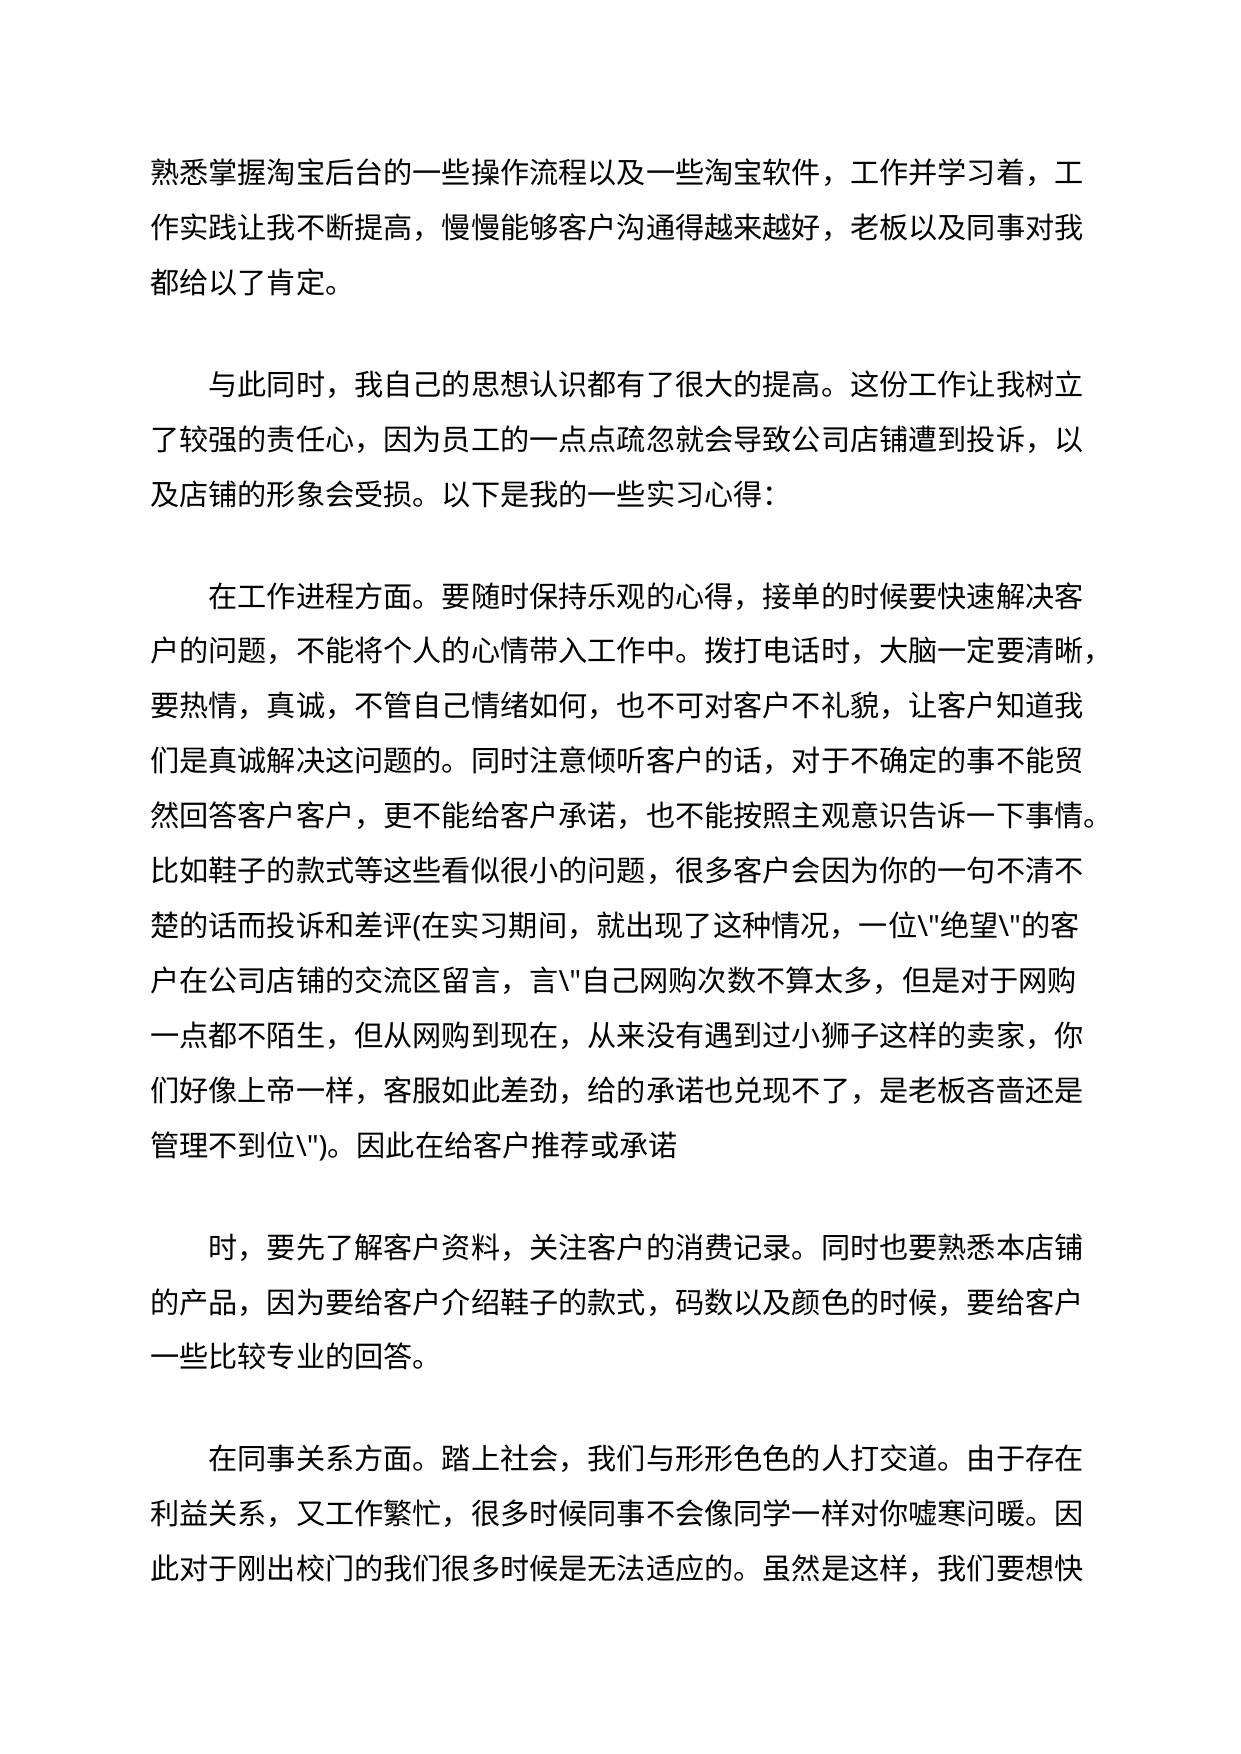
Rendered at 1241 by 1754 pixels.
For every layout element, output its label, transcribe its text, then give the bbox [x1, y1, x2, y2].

text 时，要先了解客户资料，关注客户的消费记录。同时也要熟悉本店铺的产品，因为要给客户介绍鞋子的款式，码数以及颜色的时候，要给客户一些比较专业的回答。 [150, 1224, 1090, 1376]
text 与此同时，我自己的思想认识都有了很大的提高。这份工作让我树立了较强的责任心，因为员工的一点点疏忽就会导致公司店铺遭到投诉，以及店铺的形象会受损。以下是我的一些实习心得： [150, 362, 1090, 514]
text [150, 150, 1090, 302]
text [150, 1436, 1090, 1588]
text 在工作进程方面。要随时保持乐观的心得，接单的时候要快速解决客户的问题，不能将个人的心情带入工作中。拨打电话时，大脑一定要清晰，要热情，真诚，不管自己情绪如何，也不可对客户不礼貌，让客户知道我们是真诚解决这问题的。同时注意倾听客户的话，对于不确定的事不能贸然回答客户客户，更不能给客户承诺，也不能按照主观意识告诉一下事情。比如鞋子的款式等这些看似很小的问题，很多客户会因为你的一句不清不楚的话而投诉和差评(在实习期间，就出现了这种情况，一位\"绝望\"的客户在公司店铺的交流区留言，言\"自己网购次数不算太多，但是对于网购一点都不陌生，但从网购到现在，从来没有遇到过小狮子这样的卖家，你们好像上帝一样，客服如此差劲，给的承诺也兑现不了，是老板吝啬还是管理不到位\")。因此在给客户推荐或承诺 [150, 573, 1090, 1165]
